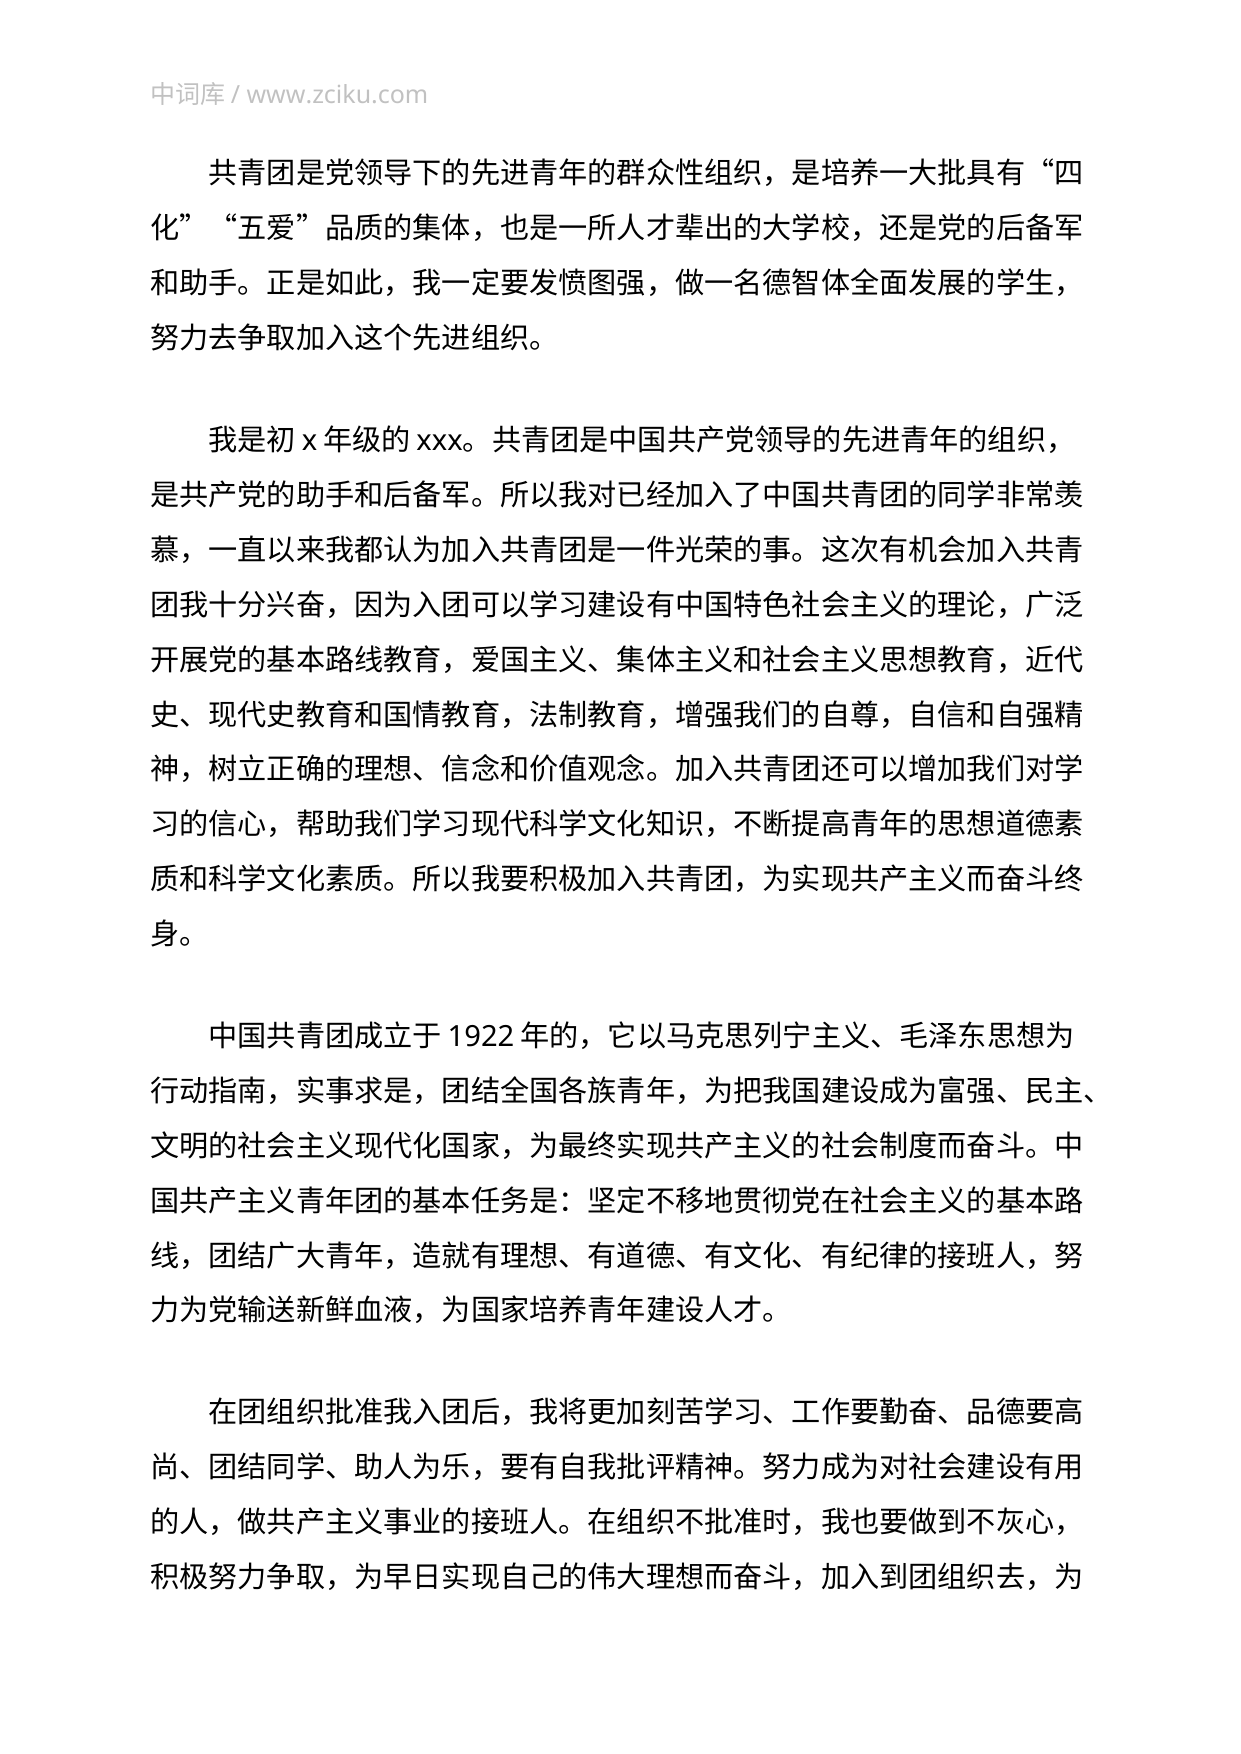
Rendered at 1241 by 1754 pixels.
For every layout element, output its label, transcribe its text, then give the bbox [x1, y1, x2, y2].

text 共青团是党领导下的先进青年的群众性组织，是培养一大批具有“四化”“五爱”品质的集体，也是一所人才辈出的大学校，还是党的后备军和助手。正是如此，我一定要发愤图强，做一名德智体全面发展的学生，努力去争取加入这个先进组织。 [150, 150, 1090, 357]
text 中国共青团成立于1922年的，它以马克思列宁主义、毛泽东思想为行动指南，实事求是，团结全国各族青年，为把我国建设成为富强、民主、文明的社会主义现代化国家，为最终实现共产主义的社会制度而奋斗。中国共产主义青年团的基本任务是：坚定不移地贯彻党在社会主义的基本路线，团结广大青年，造就有理想、有道德、有文化、有纪律的接班人，努力为党输送新鲜血液，为国家培养青年建设人才。 [150, 1012, 1090, 1329]
text 我是初x年级的xxx。共青团是中国共产党领导的先进青年的组织，是共产党的助手和后备军。所以我对已经加入了中国共青团的同学非常羡慕，一直以来我都认为加入共青团是一件光荣的事。这次有机会加入共青团我十分兴奋，因为入团可以学习建设有中国特色社会主义的理论，广泛开展党的基本路线教育，爱国主义、集体主义和社会主义思想教育，近代史、现代史教育和国情教育，法制教育，增强我们的自尊，自信和自强精神，树立正确的理想、信念和价值观念。加入共青团还可以增加我们对学习的信心，帮助我们学习现代科学文化知识，不断提高青年的思想道德素质和科学文化素质。所以我要积极加入共青团，为实现共产主义而奋斗终身。 [150, 416, 1090, 953]
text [150, 1389, 1090, 1596]
